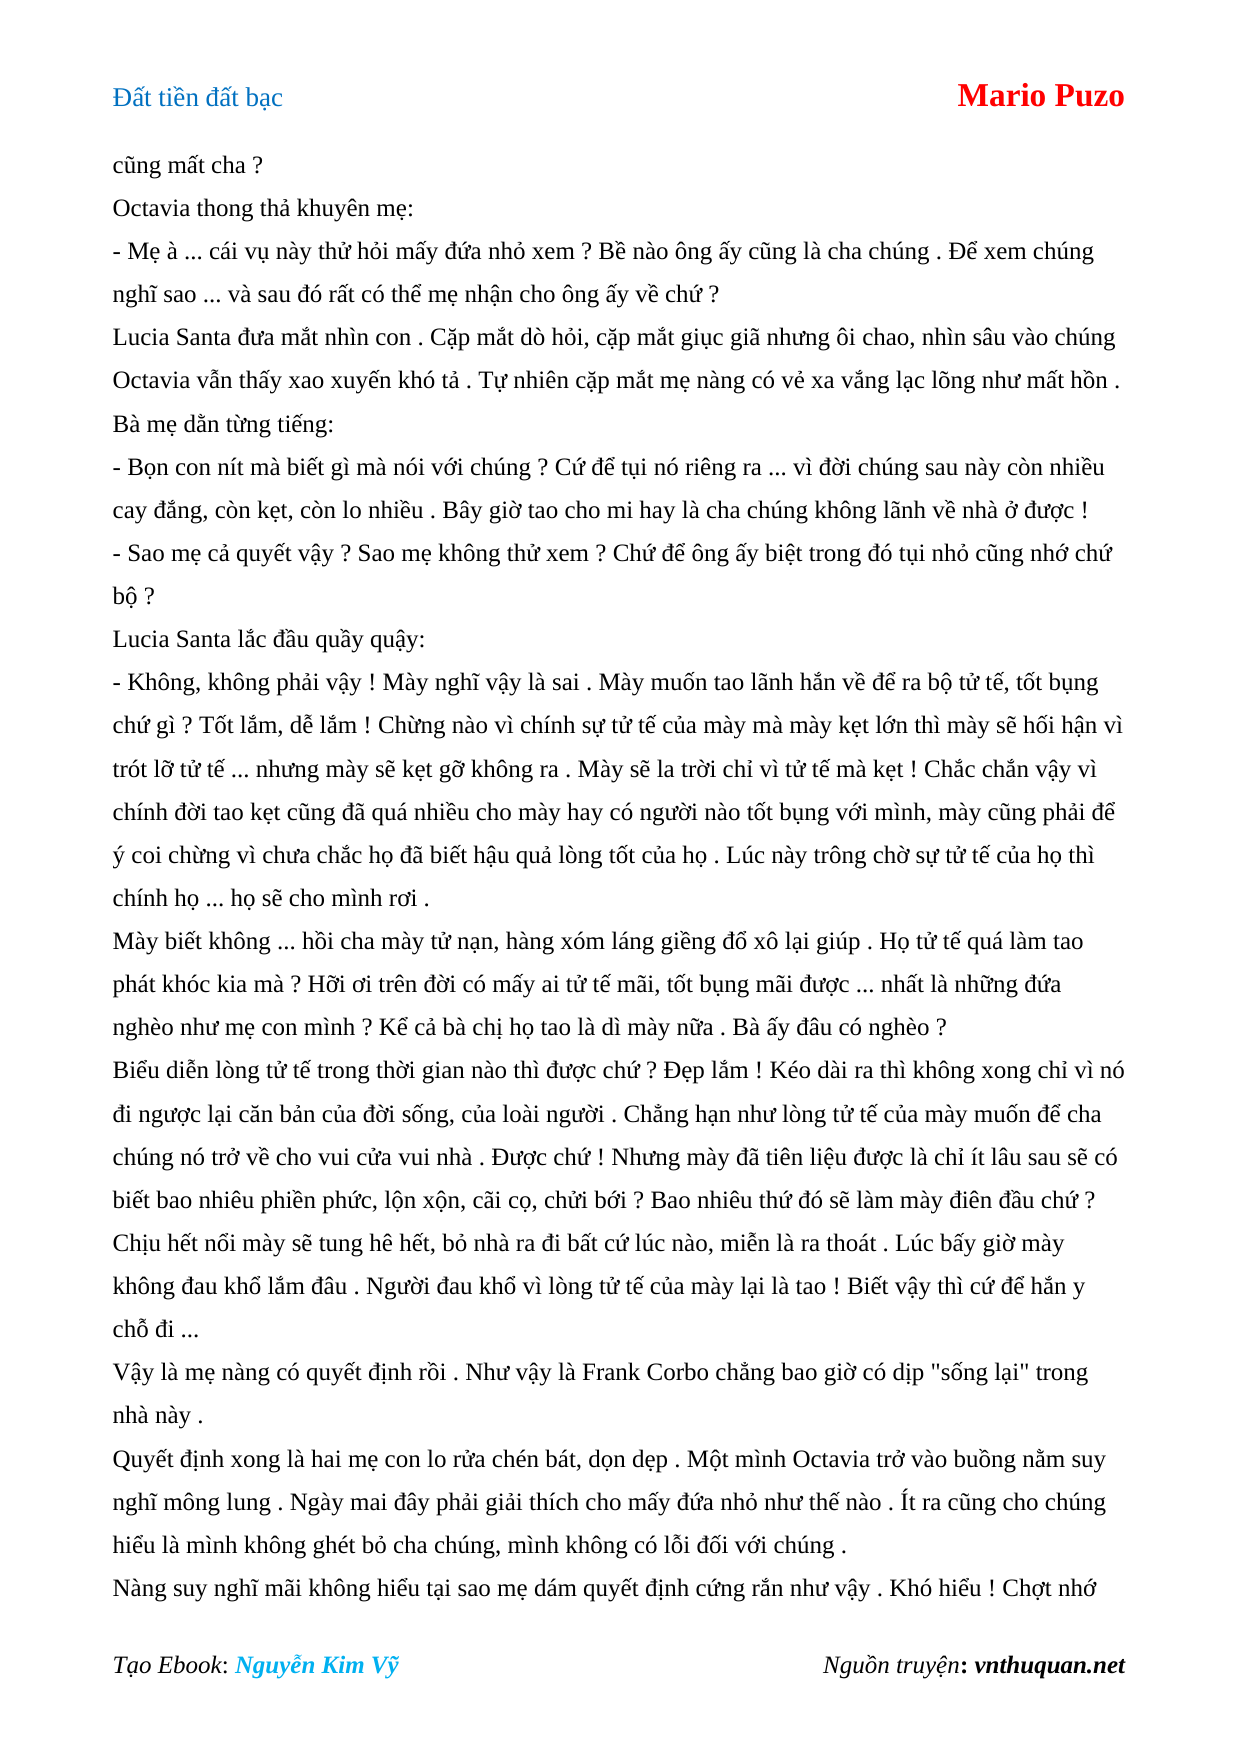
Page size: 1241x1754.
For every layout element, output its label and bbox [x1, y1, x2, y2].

text [112, 150, 1128, 1602]
